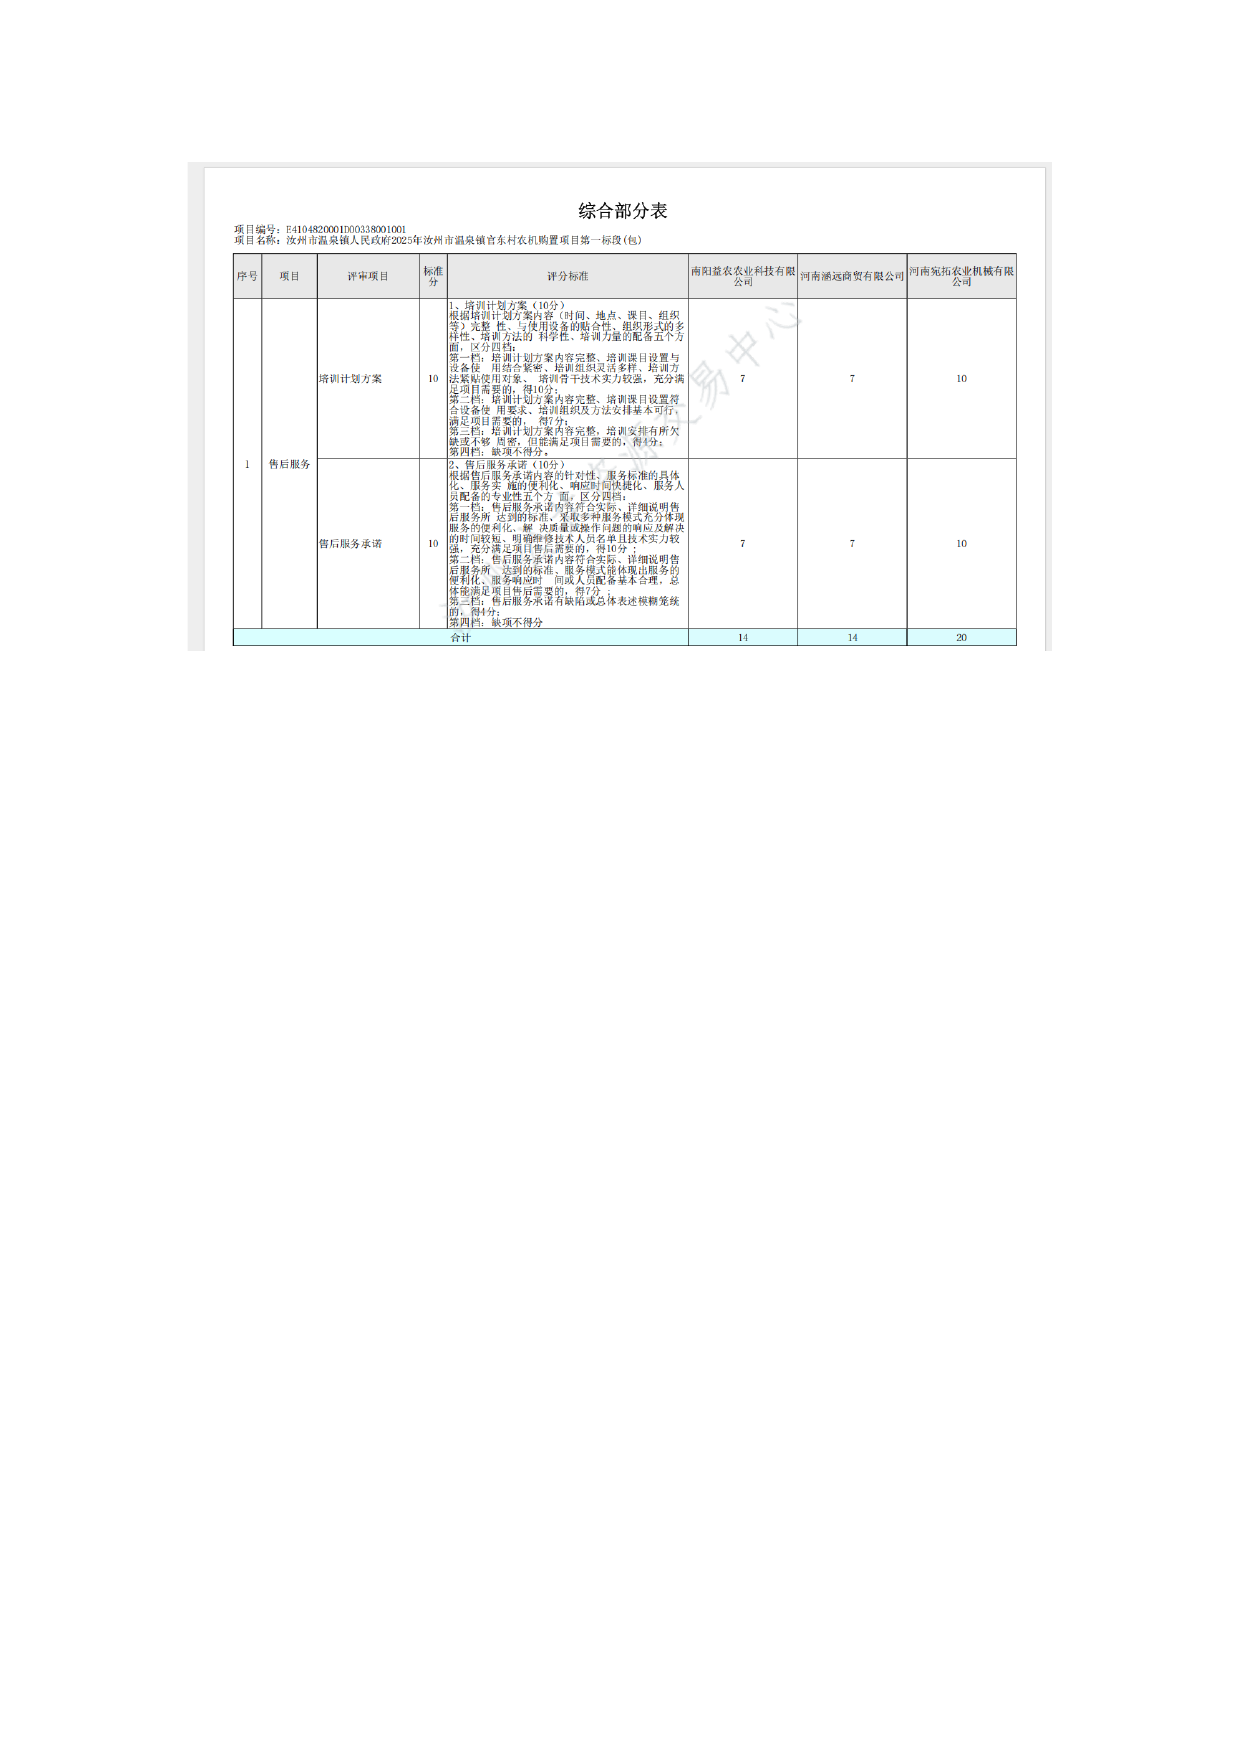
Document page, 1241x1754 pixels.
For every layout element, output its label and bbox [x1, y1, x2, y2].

picture [187, 162, 1052, 651]
